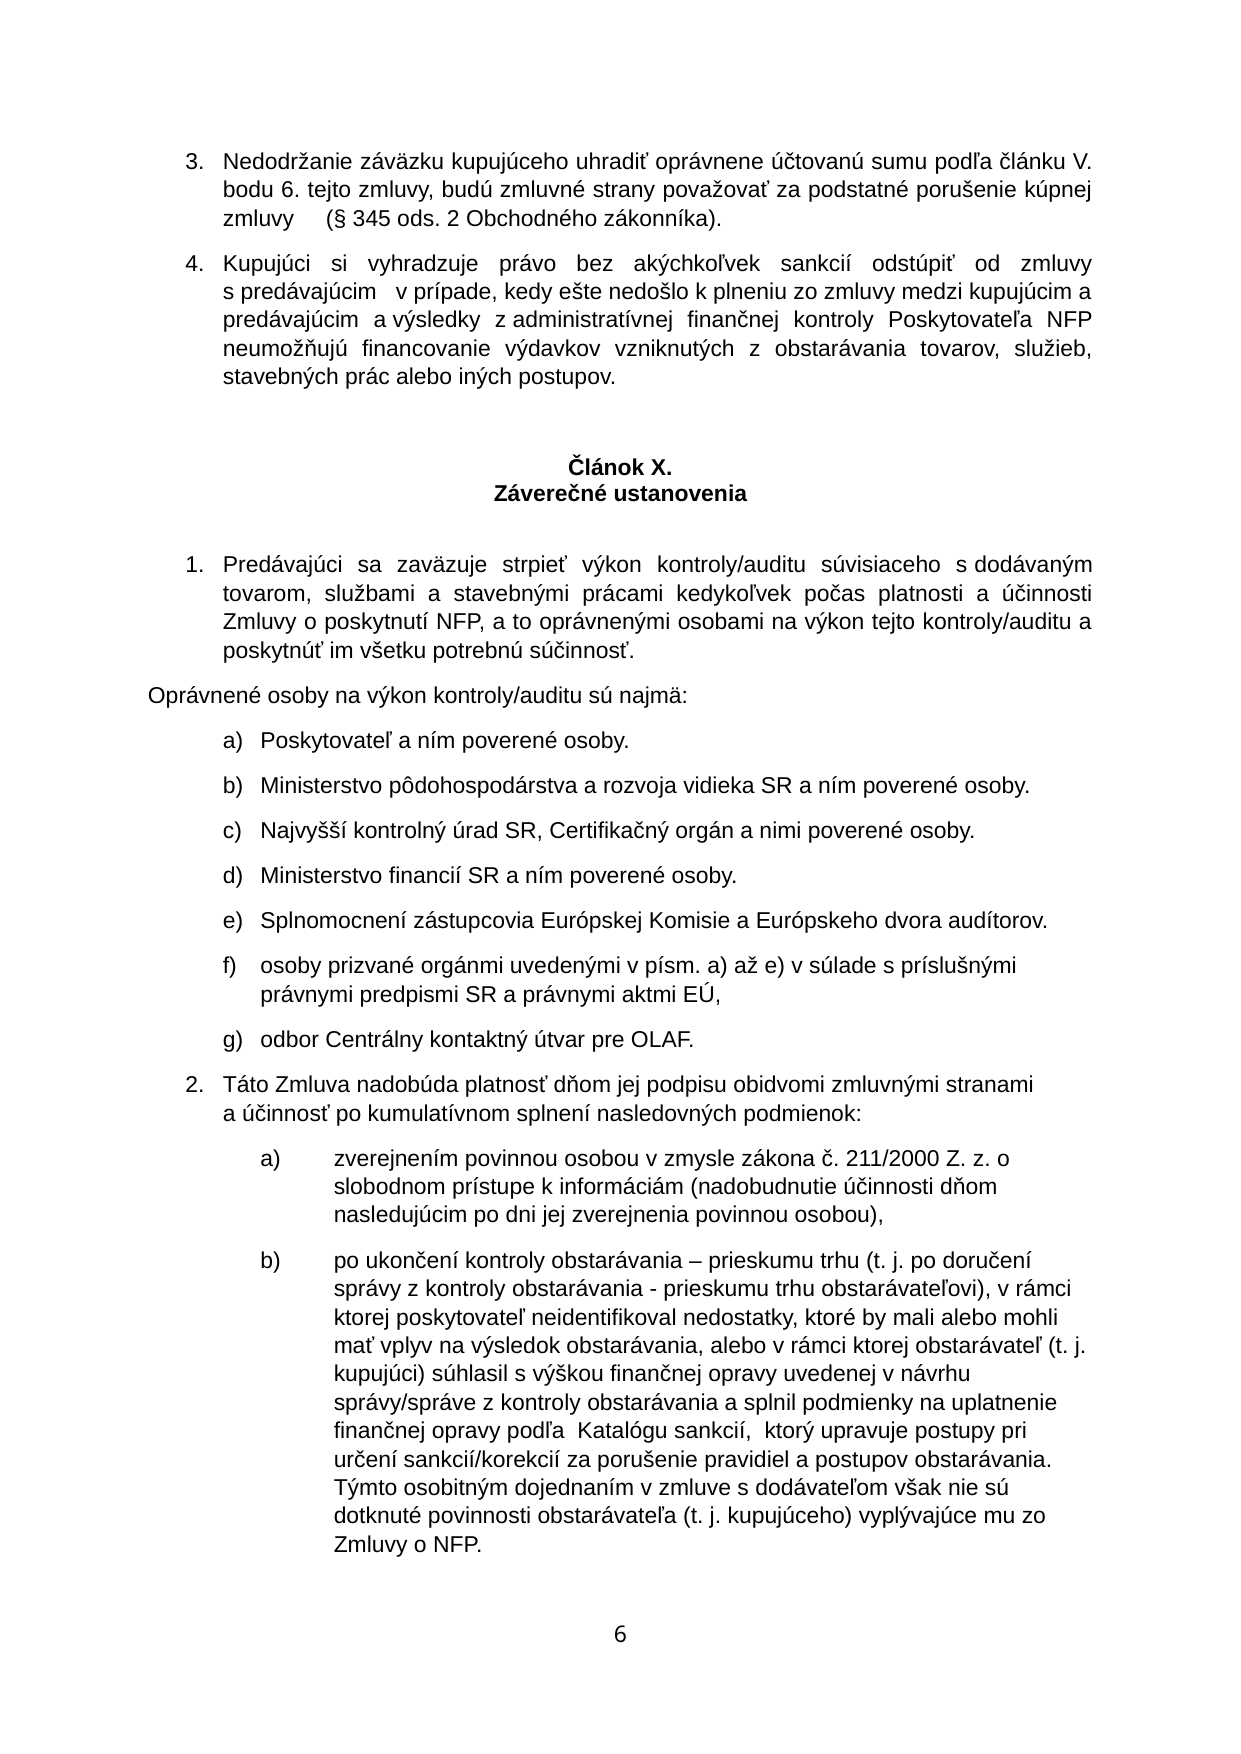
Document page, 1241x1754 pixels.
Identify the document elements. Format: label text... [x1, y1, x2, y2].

text Záverečné ustanovenia [148, 480, 1093, 506]
list Poskytovateľ a ním poverené osoby. [223, 727, 1093, 753]
text Oprávnené osoby na výkon kontroly/auditu sú najmä: [148, 682, 1093, 708]
list osoby prizvané orgánmi uvedenými v písm. a) až e) v súlade s príslušnými právnymi predpismi SR a právnymi aktmi EÚ, [223, 952, 1093, 1007]
list odbor Centrálny kontaktný útvar pre OLAF. [223, 1026, 1093, 1052]
list po ukončení kontroly obstarávania – prieskumu trhu (t. j. po doručení správy z kontroly obstarávania - prieskumu trhu obstarávateľovi), v rámci ktorej poskytovateľ neidentifikoval nedostatky, ktoré by mali alebo mohli mať vplyv na výsledok obstarávania, alebo v rámci ktorej obstarávateľ (t. j. kupujúci) súhlasil s výškou finančnej opravy uvedenej v návrhu správy/správe z kontroly obstarávania a splnil podmienky na uplatnenie finančnej opravy podľa Katalógu sankcií, ktorý upravuje postupy pri určení sankcií/korekcií za porušenie pravidiel a postupov obstarávania. Týmto osobitným dojednaním v zmluve s dodávateľom však nie sú dotknuté povinnosti obstarávateľa (t. j. kupujúceho) vyplývajúce mu zo Zmluvy o NFP. [260, 1247, 1093, 1557]
list Najvyšší kontrolný úrad SR, Certifikačný orgán a nimi poverené osoby. [223, 817, 1093, 843]
list Táto Zmluva nadobúda platnosť dňom jej podpisu obidvomi zmluvnými stranami a účinnosť po kumulatívnom splnení nasledovných podmienok: [185, 1071, 1093, 1126]
list Ministerstvo pôdohospodárstva a rozvoja vidieka SR a ním poverené osoby. [223, 772, 1093, 798]
text Článok X. [148, 453, 1093, 480]
list Nedodržanie záväzku kupujúceho uhradiť oprávnene účtovanú sumu podľa článku V. bodu 6. tejto zmluvy, budú zmluvné strany považovať za podstatné porušenie kúpnej zmluvy (§ 345 ods. 2 Obchodného zákonníka). [185, 148, 1093, 231]
list Splnomocnení zástupcovia Európskej Komisie a Európskeho dvora audítorov. [223, 907, 1093, 934]
list Predávajúci sa zaväzuje strpieť výkon kontroly/auditu súvisiaceho s dodávaným tovarom, službami a stavebnými prácami kedykoľvek počas platnosti a účinnosti Zmluvy o poskytnutí NFP, a to oprávnenými osobami na výkon tejto kontroly/auditu a poskytnúť im všetku potrebnú súčinnosť. [185, 551, 1093, 663]
list zverejnením povinnou osobou v zmysle zákona č. 211/2000 Z. z. o slobodnom prístupe k informáciám (nadobudnutie účinnosti dňom nasledujúcim po dni jej zverejnenia povinnou osobou), [260, 1144, 1093, 1228]
list Kupujúci si vyhradzuje právo bez akýchkoľvek sankcií odstúpiť od zmluvy s predávajúcim v prípade, kedy ešte nedošlo k plneniu zo zmluvy medzi kupujúcim a predávajúcim a výsledky z administratívnej finančnej kontroly Poskytovateľa NFP neumožňujú financovanie výdavkov vzniknutých z obstarávania tovarov, služieb, stavebných prác alebo iných postupov. [185, 249, 1093, 390]
list Ministerstvo financií SR a ním poverené osoby. [223, 862, 1093, 888]
